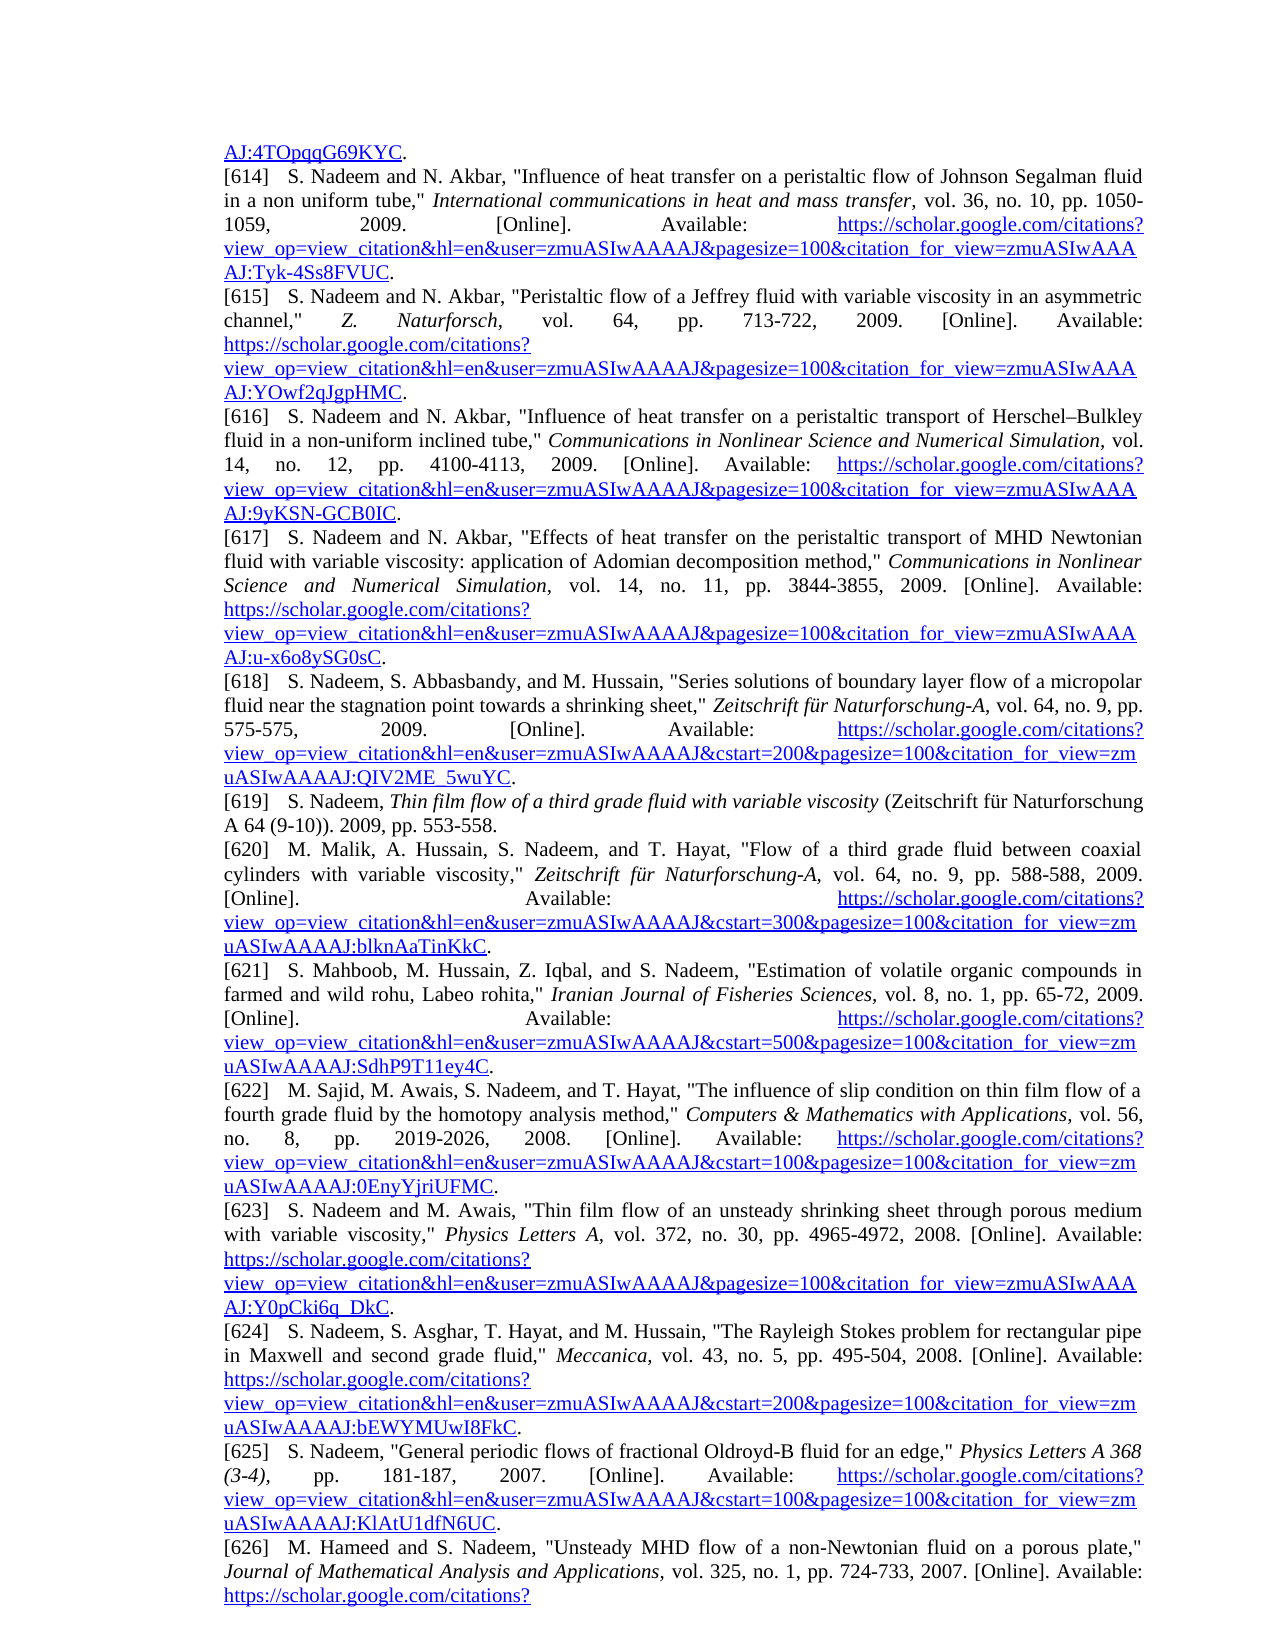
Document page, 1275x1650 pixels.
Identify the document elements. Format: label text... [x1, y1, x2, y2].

list [625] S. Nadeem, "General periodic flows of fractional Oldroyd-B fluid for an edge," Physics Letters A 368 (3-4), pp. 181-187, 2007. [Online]. Available: https://scholar.google.com/citations?view_op=view_citation&hl=en&user=zmuASIwAAAAJ&cstart=100&pagesize=100&citation_for_view=zmuASIwAAAAJ:KlAtU1dfN6UC. [224, 1439, 1144, 1535]
list [623] S. Nadeem and M. Awais, "Thin film flow of an unsteady shrinking sheet through porous medium with variable viscosity," Physics Letters A, vol. 372, no. 30, pp. 4965-4972, 2008. [Online]. Available: https://scholar.google.com/citations?view_op=view_citation&hl=en&user=zmuASIwAAAAJ&pagesize=100&citation_for_view=zmuASIwAAAAJ:Y0pCki6q_DkC. [224, 1198, 1144, 1319]
list [621] S. Mahboob, M. Hussain, Z. Iqbal, and S. Nadeem, "Estimation of volatile organic compounds in farmed and wild rohu, Labeo rohita," Iranian Journal of Fisheries Sciences, vol. 8, no. 1, pp. 65-72, 2009. [Online]. Available: https://scholar.google.com/citations?view_op=view_citation&hl=en&user=zmuASIwAAAAJ&cstart=500&pagesize=100&citation_for_view=zmuASIwAAAAJ:SdhP9T11ey4C. [224, 958, 1144, 1078]
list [224, 1535, 1144, 1607]
list [619] S. Nadeem, Thin film flow of a third grade fluid with variable viscosity (Zeitschrift für Naturforschung A 64 (9-10)). 2009, pp. 553-558. [224, 789, 1144, 837]
list [622] M. Sajid, M. Awais, S. Nadeem, and T. Hayat, "The influence of slip condition on thin film flow of a fourth grade fluid by the homotopy analysis method," Computers & Mathematics with Applications, vol. 56, no. 8, pp. 2019-2026, 2008. [Online]. Available: https://scholar.google.com/citations?view_op=view_citation&hl=en&user=zmuASIwAAAAJ&cstart=100&pagesize=100&citation_for_view=zmuASIwAAAAJ:0EnyYjriUFMC. [224, 1078, 1144, 1198]
list [615] S. Nadeem and N. Akbar, "Peristaltic flow of a Jeffrey fluid with variable viscosity in an asymmetric channel," Z. Naturforsch, vol. 64, pp. 713-722, 2009. [Online]. Available: https://scholar.google.com/citations?view_op=view_citation&hl=en&user=zmuASIwAAAAJ&pagesize=100&citation_for_view=zmuASIwAAAAJ:YOwf2qJgpHMC. [224, 284, 1144, 404]
list [617] S. Nadeem and N. Akbar, "Effects of heat transfer on the peristaltic transport of MHD Newtonian fluid with variable viscosity: application of Adomian decomposition method," Communications in Nonlinear Science and Numerical Simulation, vol. 14, no. 11, pp. 3844-3855, 2009. [Online]. Available: https://scholar.google.com/citations?view_op=view_citation&hl=en&user=zmuASIwAAAAJ&pagesize=100&citation_for_view=zmuASIwAAAAJ:u-x6o8ySG0sC. [224, 524, 1144, 669]
list [624] S. Nadeem, S. Asghar, T. Hayat, and M. Hussain, "The Rayleigh Stokes problem for rectangular pipe in Maxwell and second grade fluid," Meccanica, vol. 43, no. 5, pp. 495-504, 2008. [Online]. Available: https://scholar.google.com/citations?view_op=view_citation&hl=en&user=zmuASIwAAAAJ&cstart=200&pagesize=100&citation_for_view=zmuASIwAAAAJ:bEWYMUwI8FkC. [224, 1319, 1144, 1439]
list [620] M. Malik, A. Hussain, S. Nadeem, and T. Hayat, "Flow of a third grade fluid between coaxial cylinders with variable viscosity," Zeitschrift für Naturforschung-A, vol. 64, no. 9, pp. 588-588, 2009. [Online]. Available: https://scholar.google.com/citations?view_op=view_citation&hl=en&user=zmuASIwAAAAJ&cstart=300&pagesize=100&citation_for_view=zmuASIwAAAAJ:blknAaTinKkC. [224, 837, 1144, 958]
list [616] S. Nadeem and N. Akbar, "Influence of heat transfer on a peristaltic transport of Herschel–Bulkley fluid in a non-uniform inclined tube," Communications in Nonlinear Science and Numerical Simulation, vol. 14, no. 12, pp. 4100-4113, 2009. [Online]. Available: https://scholar.google.com/citations?view_op=view_citation&hl=en&user=zmuASIwAAAAJ&pagesize=100&citation_for_view=zmuASIwAAAAJ:9yKSN-GCB0IC. [224, 404, 1144, 524]
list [224, 139, 1144, 164]
list [618] S. Nadeem, S. Abbasbandy, and M. Hussain, "Series solutions of boundary layer flow of a micropolar fluid near the stagnation point towards a shrinking sheet," Zeitschrift für Naturforschung-A, vol. 64, no. 9, pp. 575-575, 2009. [Online]. Available: https://scholar.google.com/citations?view_op=view_citation&hl=en&user=zmuASIwAAAAJ&cstart=200&pagesize=100&citation_for_view=zmuASIwAAAAJ:QIV2ME_5wuYC. [224, 669, 1144, 789]
list [614] S. Nadeem and N. Akbar, "Influence of heat transfer on a peristaltic flow of Johnson Segalman fluid in a non uniform tube," International communications in heat and mass transfer, vol. 36, no. 10, pp. 1050-1059, 2009. [Online]. Available: https://scholar.google.com/citations?view_op=view_citation&hl=en&user=zmuASIwAAAAJ&pagesize=100&citation_for_view=zmuASIwAAAAJ:Tyk-4Ss8FVUC. [224, 164, 1144, 284]
